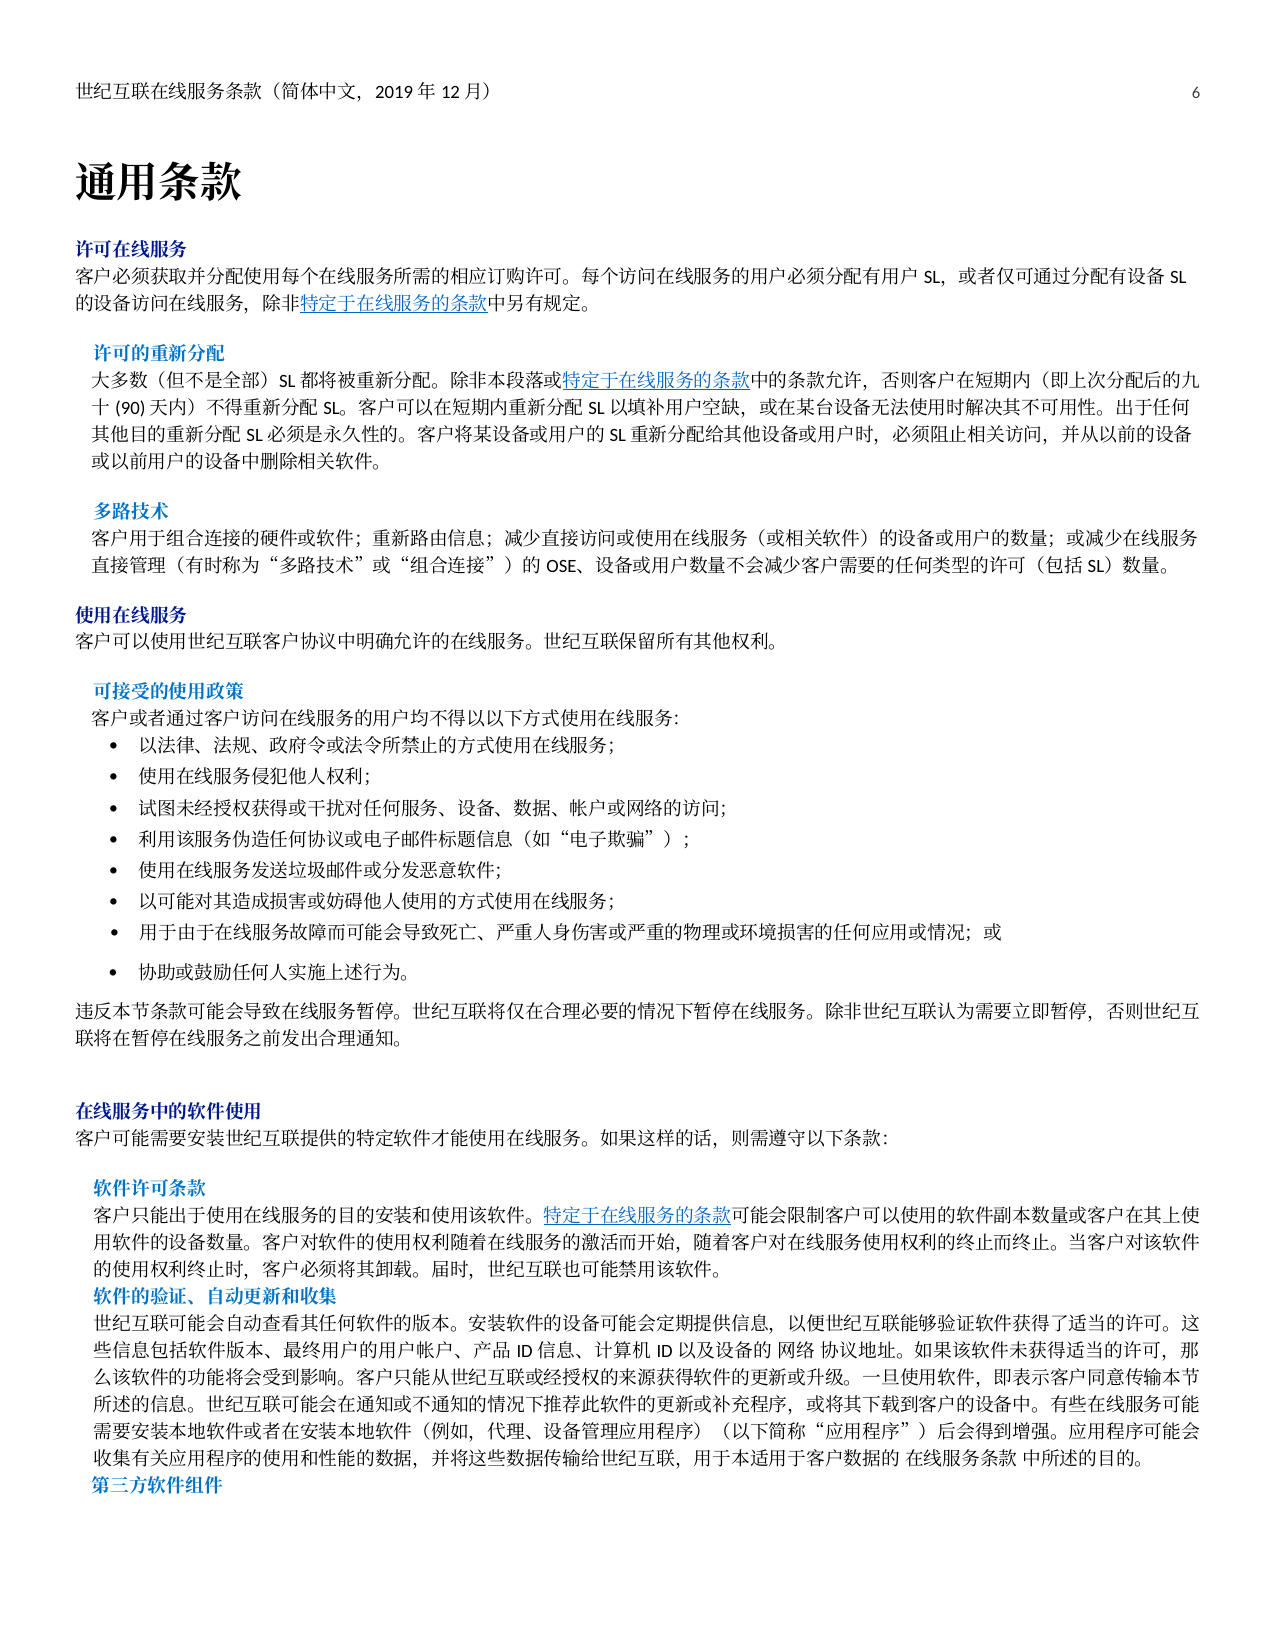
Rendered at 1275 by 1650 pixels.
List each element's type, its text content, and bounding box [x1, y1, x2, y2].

list 世纪互联可能会自动查看其任何软件的版本。安装软件的设备可能会定期提供信息，以便世纪互联能够验证软件获得了适当的许可。这些信息包括软件版本、最终用户的用户帐户、产品 ID 信息、计算机 ID 以及设备的 网络 协议地址。如果该软件未获得适当的许可，那么该软件的功能将会受到影响。客户只能从世纪互联或经授权的来源获得软件的更新或升级。一旦使用软件，即表示客户同意传输本节所述的信息。世纪互联可能会在通知或不通知的情况下推荐此软件的更新或补充程序，或将其下载到客户的设备中。有些在线服务可能需要安装本地软件或者在安装本地软件（例如，代理、设备管理应用程序）（以下简称“应用程序”）后会得到增强。应用程序可能会收集有关应用程序的使用和性能的数据，并将这些数据传输给世纪互联，用于本适用于客户数据的 在线服务条款 中所述的目的。 [94, 1309, 1200, 1471]
list 大多数（但不是全部）SL 都将被重新分配。除非本段落或特定于在线服务的条款中的条款允许，否则客户在短期内（即上次分配后的九十 (90) 天内）不得重新分配 SL。客户可以在短期内重新分配 SL 以填补用户空缺，或在某台设备无法使用时解决其不可用性。出于任何其他目的重新分配 SL 必须是永久性的。客户将某设备或用户的 SL 重新分配给其他设备或用户时，必须阻止相关访问，并从以前的设备或以前用户的设备中删除相关软件。 [91, 366, 1200, 474]
list 使用在线服务侵犯他人权利； [110, 762, 1200, 789]
list 可接受的使用政策 [94, 677, 1200, 704]
list 客户可以使用世纪互联客户协议中明确允许的在线服务。世纪互联保留所有其他权利。 [75, 627, 1200, 654]
list 协助或鼓励任何人实施上述行为。 [109, 958, 1200, 984]
list 违反本节条款可能会导致在线服务暂停。世纪互联将仅在合理必要的情况下暂停在线服务。除非世纪互联认为需要立即暂停，否则世纪互联将在暂停在线服务之前发出合理通知。 [75, 997, 1200, 1051]
list 以可能对其造成损害或妨碍他人使用的方式使用在线服务； [110, 887, 1200, 914]
list 客户用于组合连接的硬件或软件；重新路由信息；减少直接访问或使用在线服务（或相关软件）的设备或用户的数量；或减少在线服务直接管理（有时称为“多路技术”或“组合连接”）的 OSE、设备或用户数量不会减少客户需要的任何类型的许可（包括 SL）数量。 [91, 523, 1200, 577]
subtitle 通用条款 [75, 150, 1200, 210]
list 客户可能需要安装世纪互联提供的特定软件才能使用在线服务。如果这样的话，则需遵守以下条款： [75, 1124, 1200, 1151]
list 客户必须获取并分配使用每个在线服务所需的相应订购许可。每个访问在线服务的用户必须分配有用户 SL，或者仅可通过分配有设备 SL 的设备访问在线服务，除非特定于在线服务的条款中另有规定。 [75, 262, 1200, 316]
subtitle 许可在线服务 [75, 235, 1200, 262]
subtitle 在线服务中的软件使用 [75, 1097, 1200, 1124]
list 使用在线服务发送垃圾邮件或分发恶意软件； [110, 856, 1200, 883]
list 客户或者通过客户访问在线服务的用户均不得以以下方式使用在线服务： [91, 704, 1200, 731]
subtitle 使用在线服务 [75, 600, 1200, 627]
list 以法律、法规、政府令或法令所禁止的方式使用在线服务； [110, 731, 1200, 758]
list 软件许可条款 [94, 1174, 1200, 1201]
list 客户只能出于使用在线服务的目的安装和使用该软件。特定于在线服务的条款可能会限制客户可以使用的软件副本数量或客户在其上使用软件的设备数量。客户对软件的使用权利随着在线服务的激活而开始，随着客户对在线服务使用权利的终止而终止。当客户对该软件的使用权利终止时，客户必须将其卸载。届时，世纪互联也可能禁用该软件。 [94, 1201, 1200, 1282]
list 软件的验证、自动更新和收集 [94, 1282, 1200, 1309]
list 许可的重新分配 [94, 339, 1200, 366]
list 多路技术 [94, 497, 1200, 523]
list 用于由于在线服务故障而可能会导致死亡、严重人身伤害或严重的物理或环境损害的任何应用或情况；或 [111, 918, 1200, 945]
list 第三方软件组件 [75, 1471, 1200, 1497]
list 试图未经授权获得或干扰对任何服务、设备、数据、帐户或网络的访问； [110, 793, 1200, 821]
list 利用该服务伪造任何协议或电子邮件标题信息（如“电子欺骗”）； [110, 825, 1200, 852]
